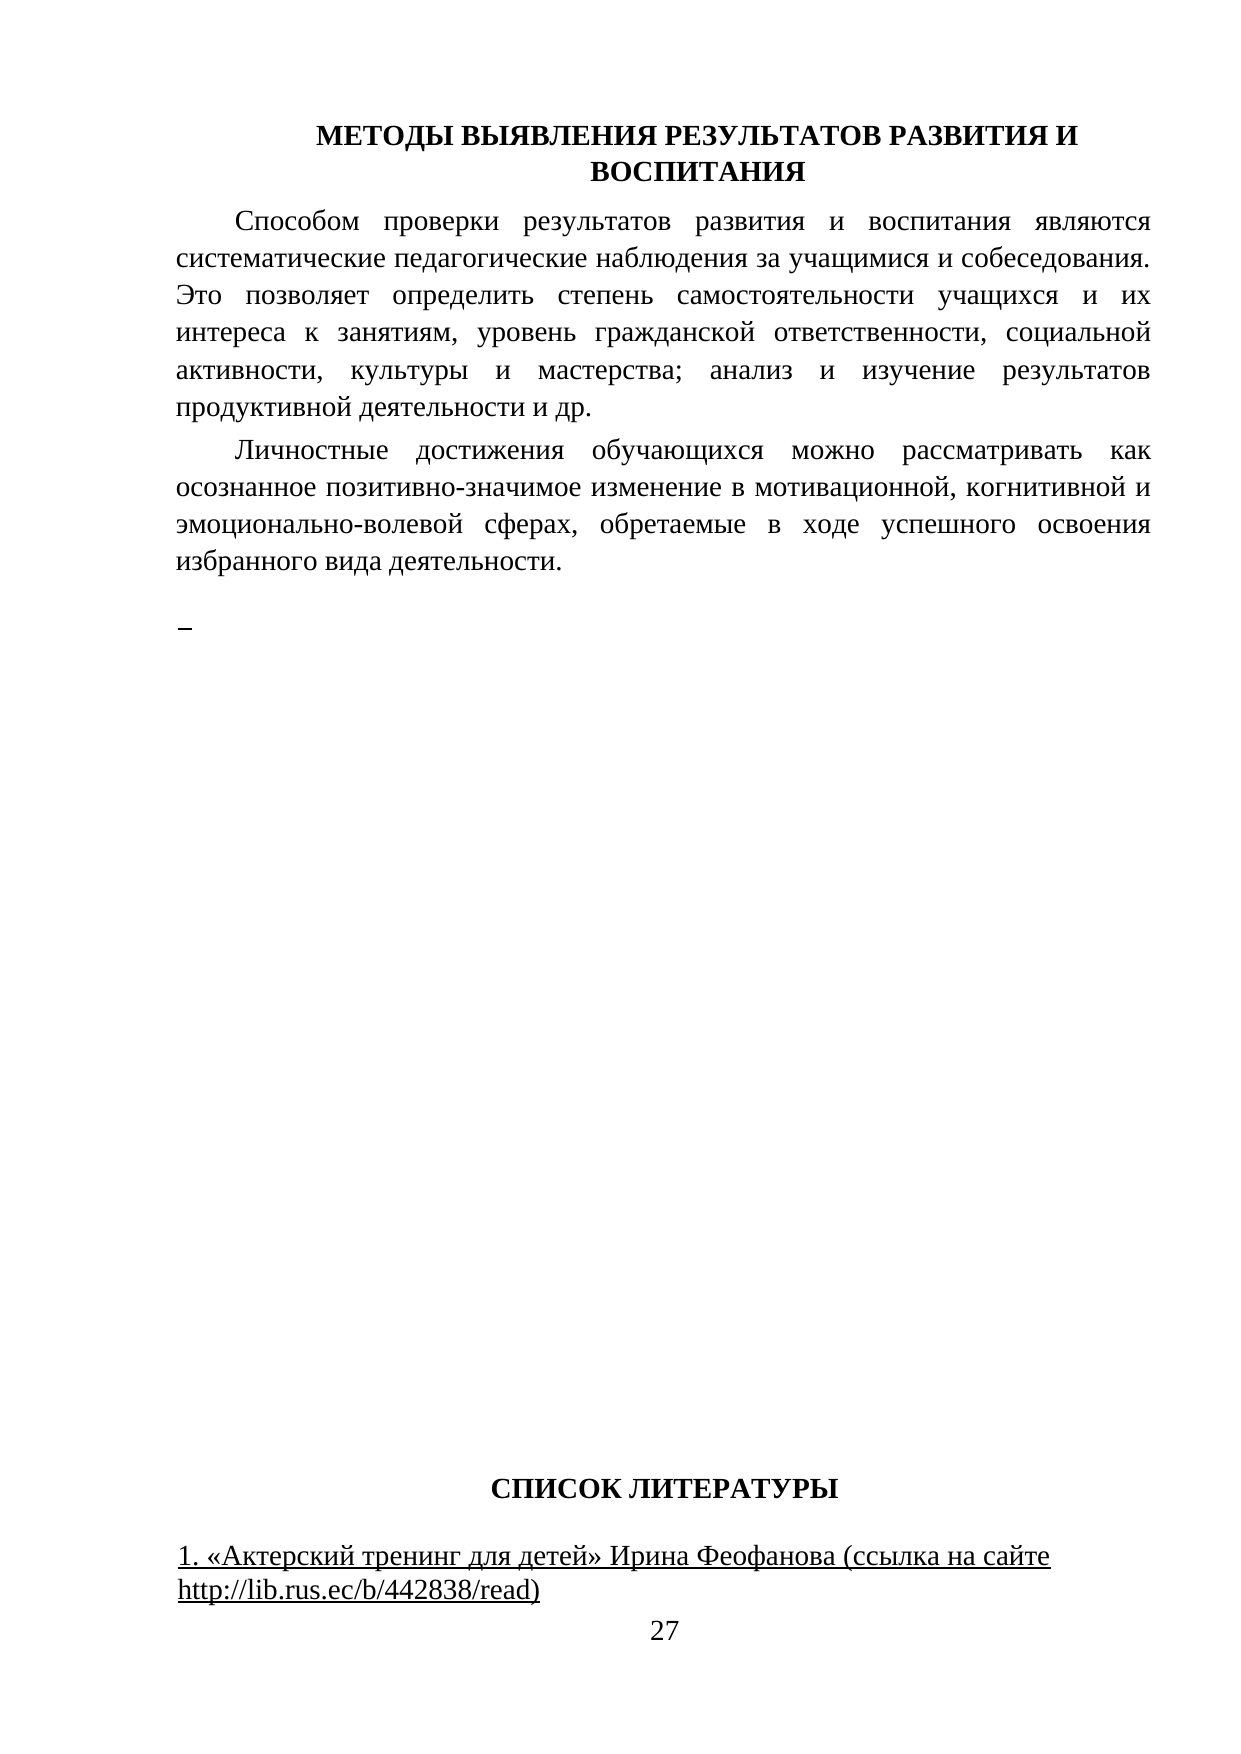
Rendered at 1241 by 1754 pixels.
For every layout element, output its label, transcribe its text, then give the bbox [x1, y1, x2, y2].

text СПИСОК ЛИТЕРАТУРЫ [177, 1471, 1152, 1505]
text Способом проверки результатов развития и воспитания являются систематические педагогические наблюдения за учащимися и собеседования. Это позволяет определить степень самостоятельности учащихся и их интереса к занятиям, уровень гражданской ответственности, социальной активности, культуры и мастерства; анализ и изучение результатов продуктивной деятельности и др. [176, 203, 1152, 422]
text 1. «Актерский тренинг для детей» Ирина Феофанова (ссылка на сайте [177, 1538, 1152, 1572]
text http://lib.rus.ec/b/442838/read) [177, 1572, 1152, 1605]
text МЕТОДЫ ВЫЯВЛЕНИЯ РЕЗУЛЬТАТОВ РАЗВИТИЯ И ВОСПИТАНИЯ [243, 118, 1152, 187]
text Личностные достижения обучающихся можно рассматривать как осознанное позитивно-значимое изменение в мотивационной, когнитивной и эмоционально-волевой сферах, обретаемые в ходе успешного освоения избранного вида деятельности. [176, 432, 1152, 577]
